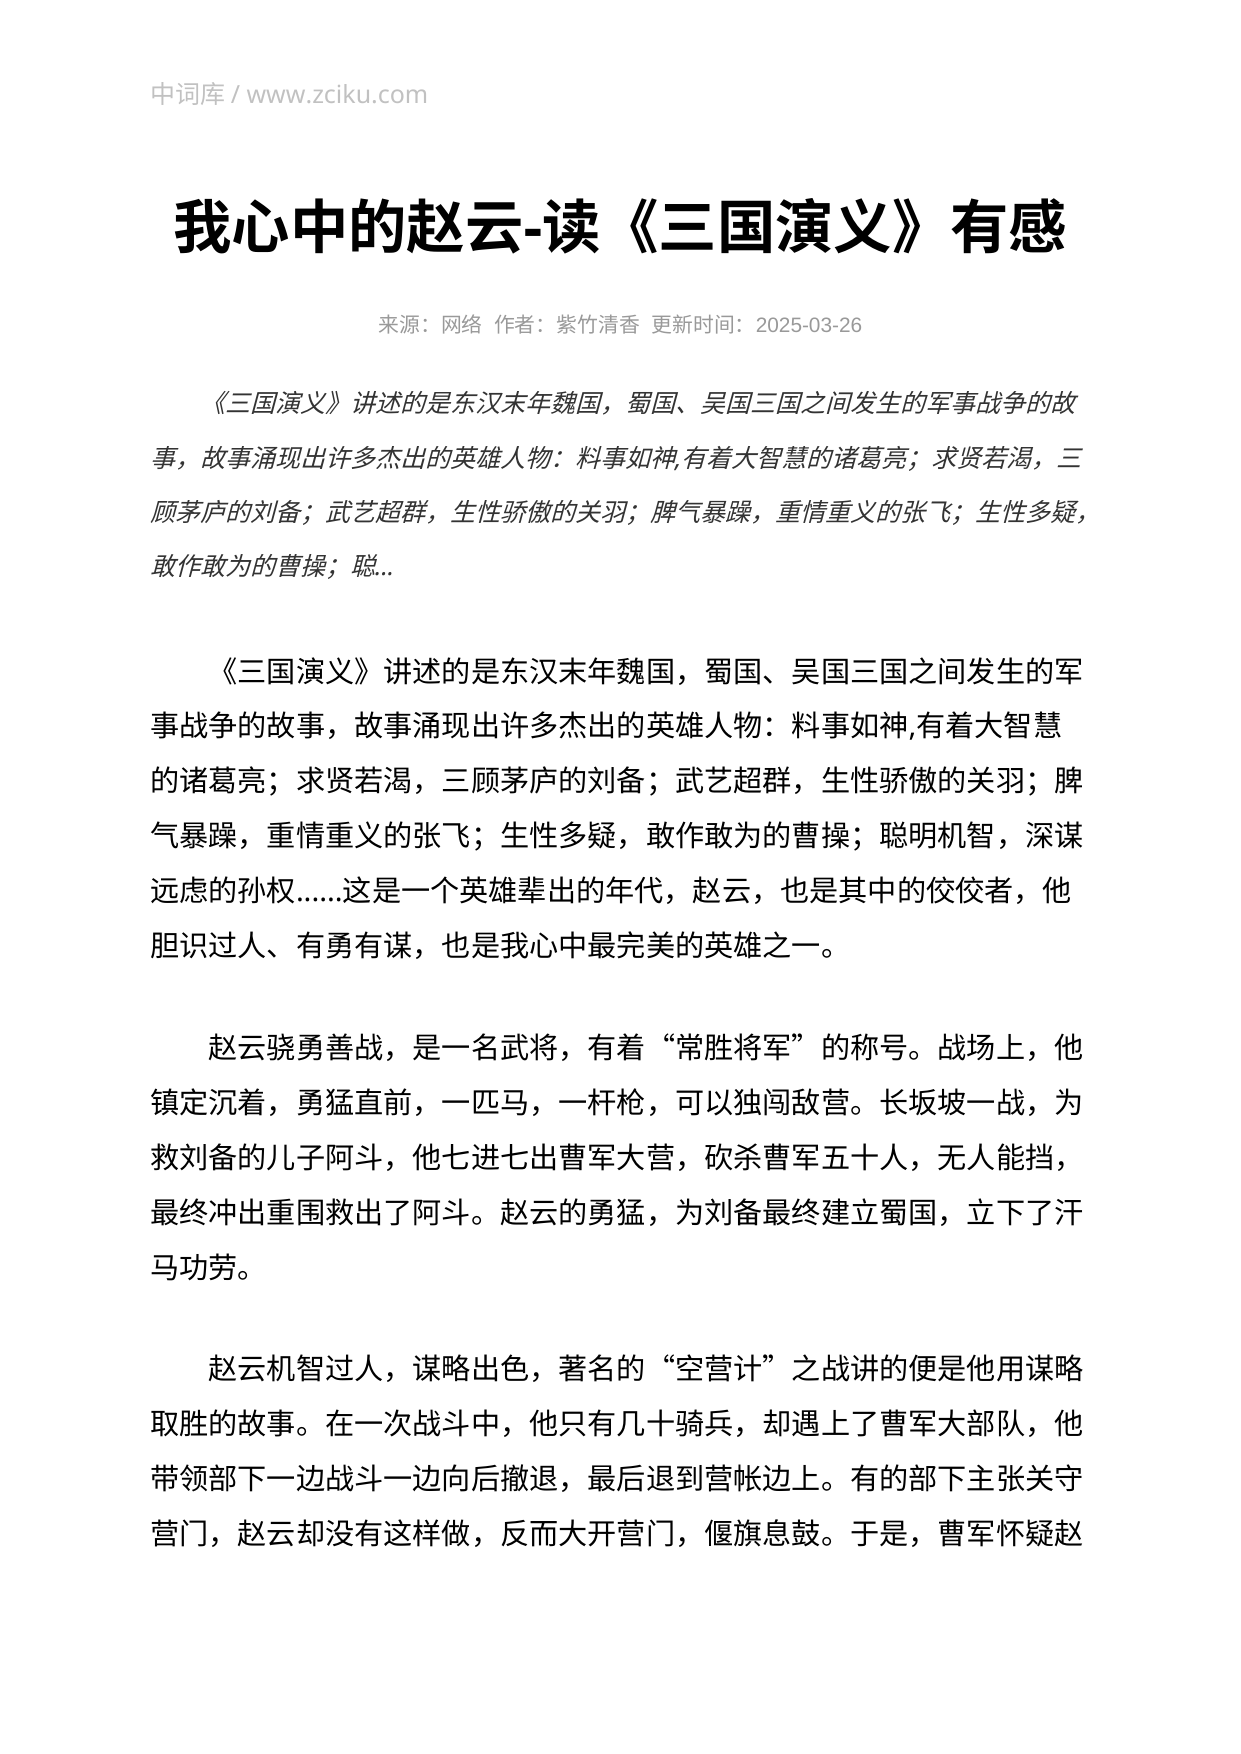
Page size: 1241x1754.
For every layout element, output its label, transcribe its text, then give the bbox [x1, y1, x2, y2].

subtitle 我心中的赵云-读《三国演义》有感 [150, 181, 1090, 266]
text 来源：网络 作者：紫竹清香 更新时间：2025-03-26 [150, 313, 1090, 337]
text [150, 1346, 1090, 1553]
text 赵云骁勇善战，是一名武将，有着“常胜将军”的称号。战场上，他镇定沉着，勇猛直前，一匹马，一杆枪，可以独闯敌营。长坂坡一战，为救刘备的儿子阿斗，他七进七出曹军大营，砍杀曹军五十人，无人能挡，最终冲出重围救出了阿斗。赵云的勇猛，为刘备最终建立蜀国，立下了汗马功劳。 [150, 1024, 1090, 1286]
text 《三国演义》讲述的是东汉末年魏国，蜀国、吴国三国之间发生的军事战争的故事，故事涌现出许多杰出的英雄人物：料事如神,有着大智慧的诸葛亮；求贤若渴，三顾茅庐的刘备；武艺超群，生性骄傲的关羽；脾气暴躁，重情重义的张飞；生性多疑，敢作敢为的曹操；聪明机智，深谋远虑的孙权......这是一个英雄辈出的年代，赵云，也是其中的佼佼者，他胆识过人、有勇有谋，也是我心中最完美的英雄之一。 [150, 648, 1090, 965]
text 《三国演义》讲述的是东汉末年魏国，蜀国、吴国三国之间发生的军事战争的故事，故事涌现出许多杰出的英雄人物：料事如神,有着大智慧的诸葛亮；求贤若渴，三顾茅庐的刘备；武艺超群，生性骄傲的关羽；脾气暴躁，重情重义的张飞；生性多疑，敢作敢为的曹操；聪... [150, 384, 1090, 583]
